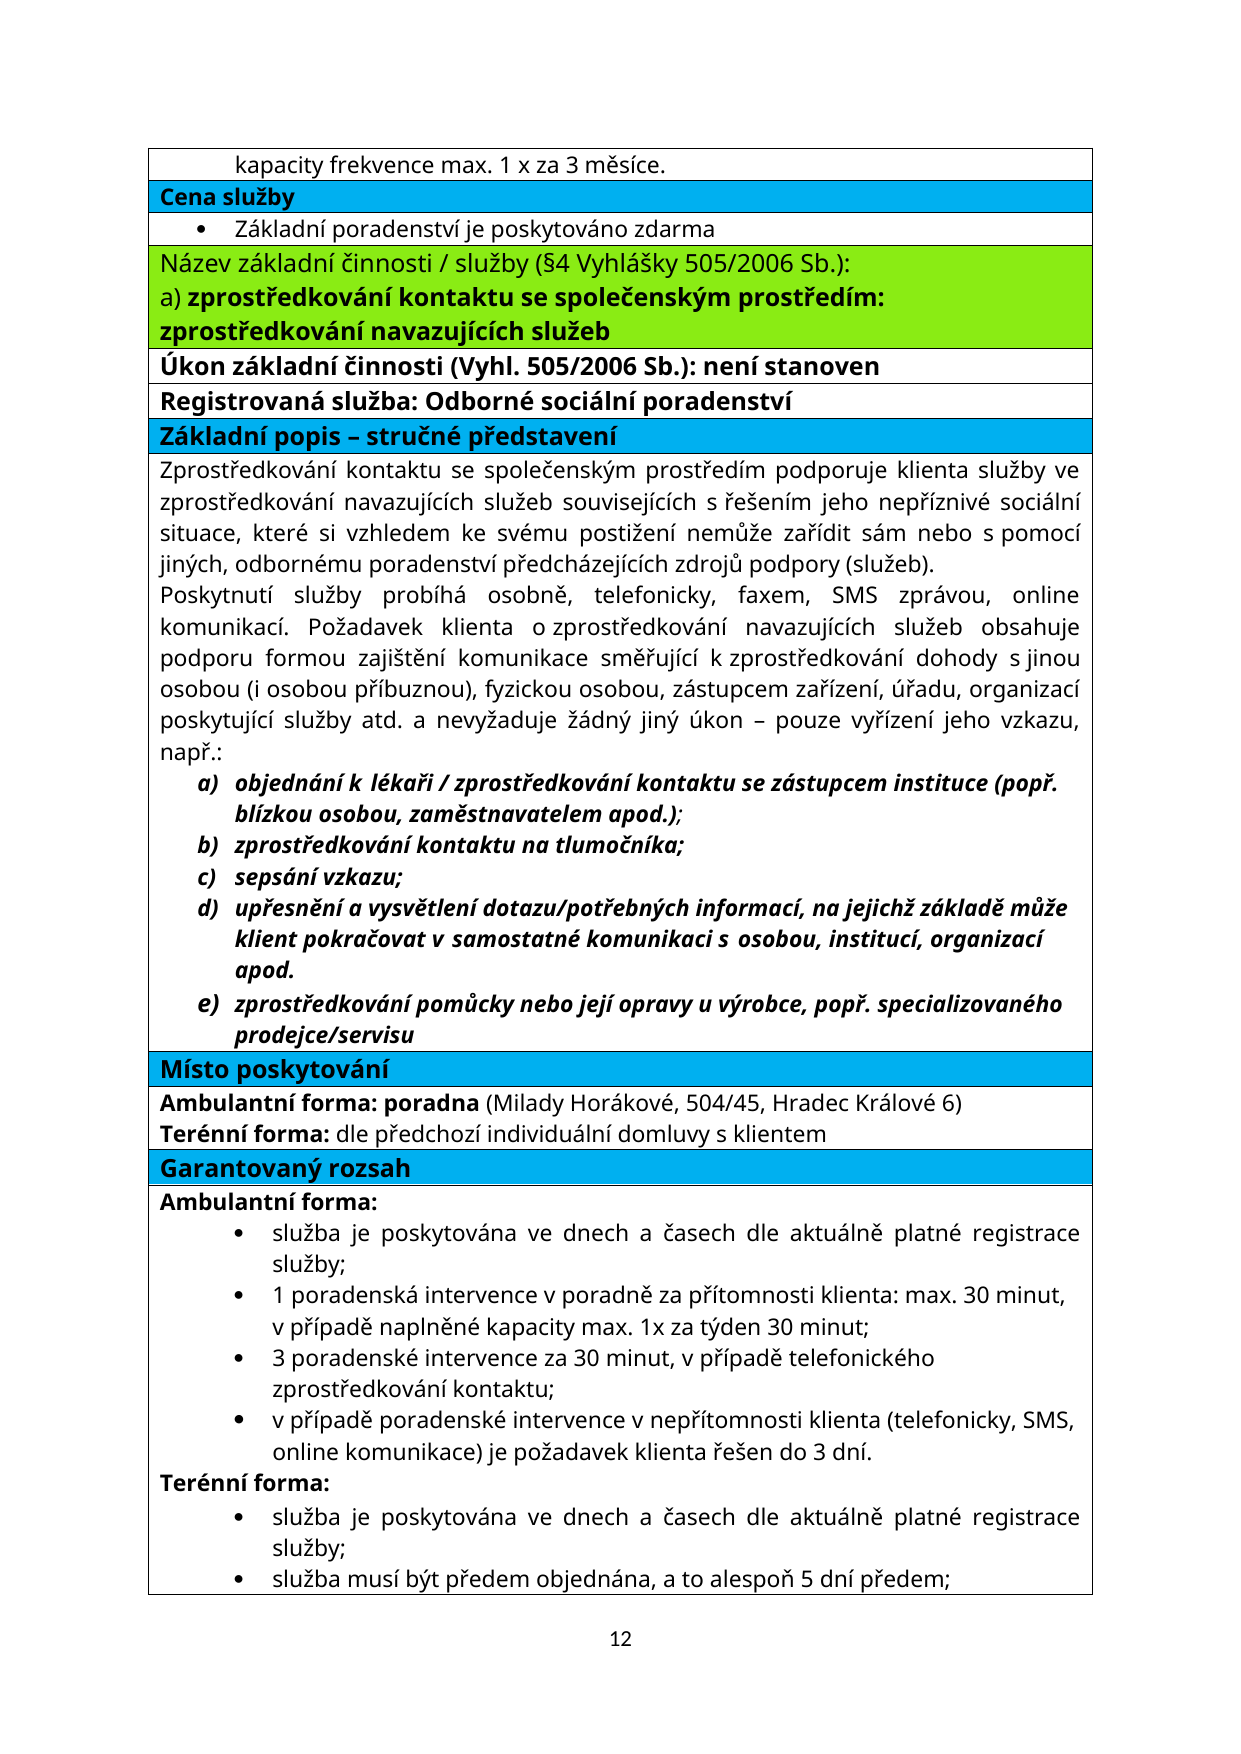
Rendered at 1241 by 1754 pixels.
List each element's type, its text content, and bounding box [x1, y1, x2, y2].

table_cell Místo poskytování [149, 1052, 1092, 1086]
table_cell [149, 1186, 1092, 1594]
table_cell Základní popis – stručné představení [149, 419, 1092, 453]
table_cell Název základní činnosti / služby (§4 Vyhlášky 505/2006 Sb.): a) zprostředkování kontaktu se společenským prostředím: zprostředkování navazujících služeb [149, 246, 1092, 348]
table_cell Ambulantní forma: poradna (Milady Horákové, 504/45, Hradec Králové 6) Terénní forma: dle předchozí individuální domluvy s klientem [149, 1087, 1092, 1149]
table_cell Cena služby [149, 181, 1092, 212]
table_cell Zprostředkování kontaktu se společenským prostředím podporuje klienta služby ve zprostředkování navazujících služeb souvisejících s řešením jeho nepříznivé sociální situace, které si vzhledem ke svému postižení nemůže zařídit sám nebo s pomocí jiných, odbornému poradenství předcházejících zdrojů podpory (služeb). Poskytnutí služby probíhá osobně, telefonicky, faxem, SMS zprávou, online komunikací. Požadavek klienta o zprostředkování navazujících služeb obsahuje podporu formou zajištění komunikace směřující k zprostředkování dohody s jinou osobou (i osobou příbuznou), fyzickou osobou, zástupcem zařízení, úřadu, organizací poskytující služby atd. a nevyžaduje žádný jiný úkon – pouze vyřízení jeho vzkazu, např.: objednání k lékaři / zprostředkování kontaktu se zástupcem instituce (popř. blízkou osobou, zaměstnavatelem apod.); zprostředkování kontaktu na tlumočníka; sepsání vzkazu; upřesnění a vysvětlení dotazu/potřebných informací, na jejichž základě může klient pokračovat v samostatné komunikaci s osobou, institucí, organizací apod. zprostředkování pomůcky nebo její opravy u výrobce, popř. specializovaného prodejce/servisu [149, 454, 1092, 1051]
table_cell Registrovaná služba: Odborné sociální poradenství [149, 384, 1092, 418]
table_cell Garantovaný rozsah [149, 1150, 1092, 1184]
table_cell Úkon základní činnosti (Vyhl. 505/2006 Sb.): není stanoven [149, 349, 1092, 383]
table_cell Základní poradenství je poskytováno zdarma [149, 213, 1092, 244]
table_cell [149, 149, 1092, 180]
